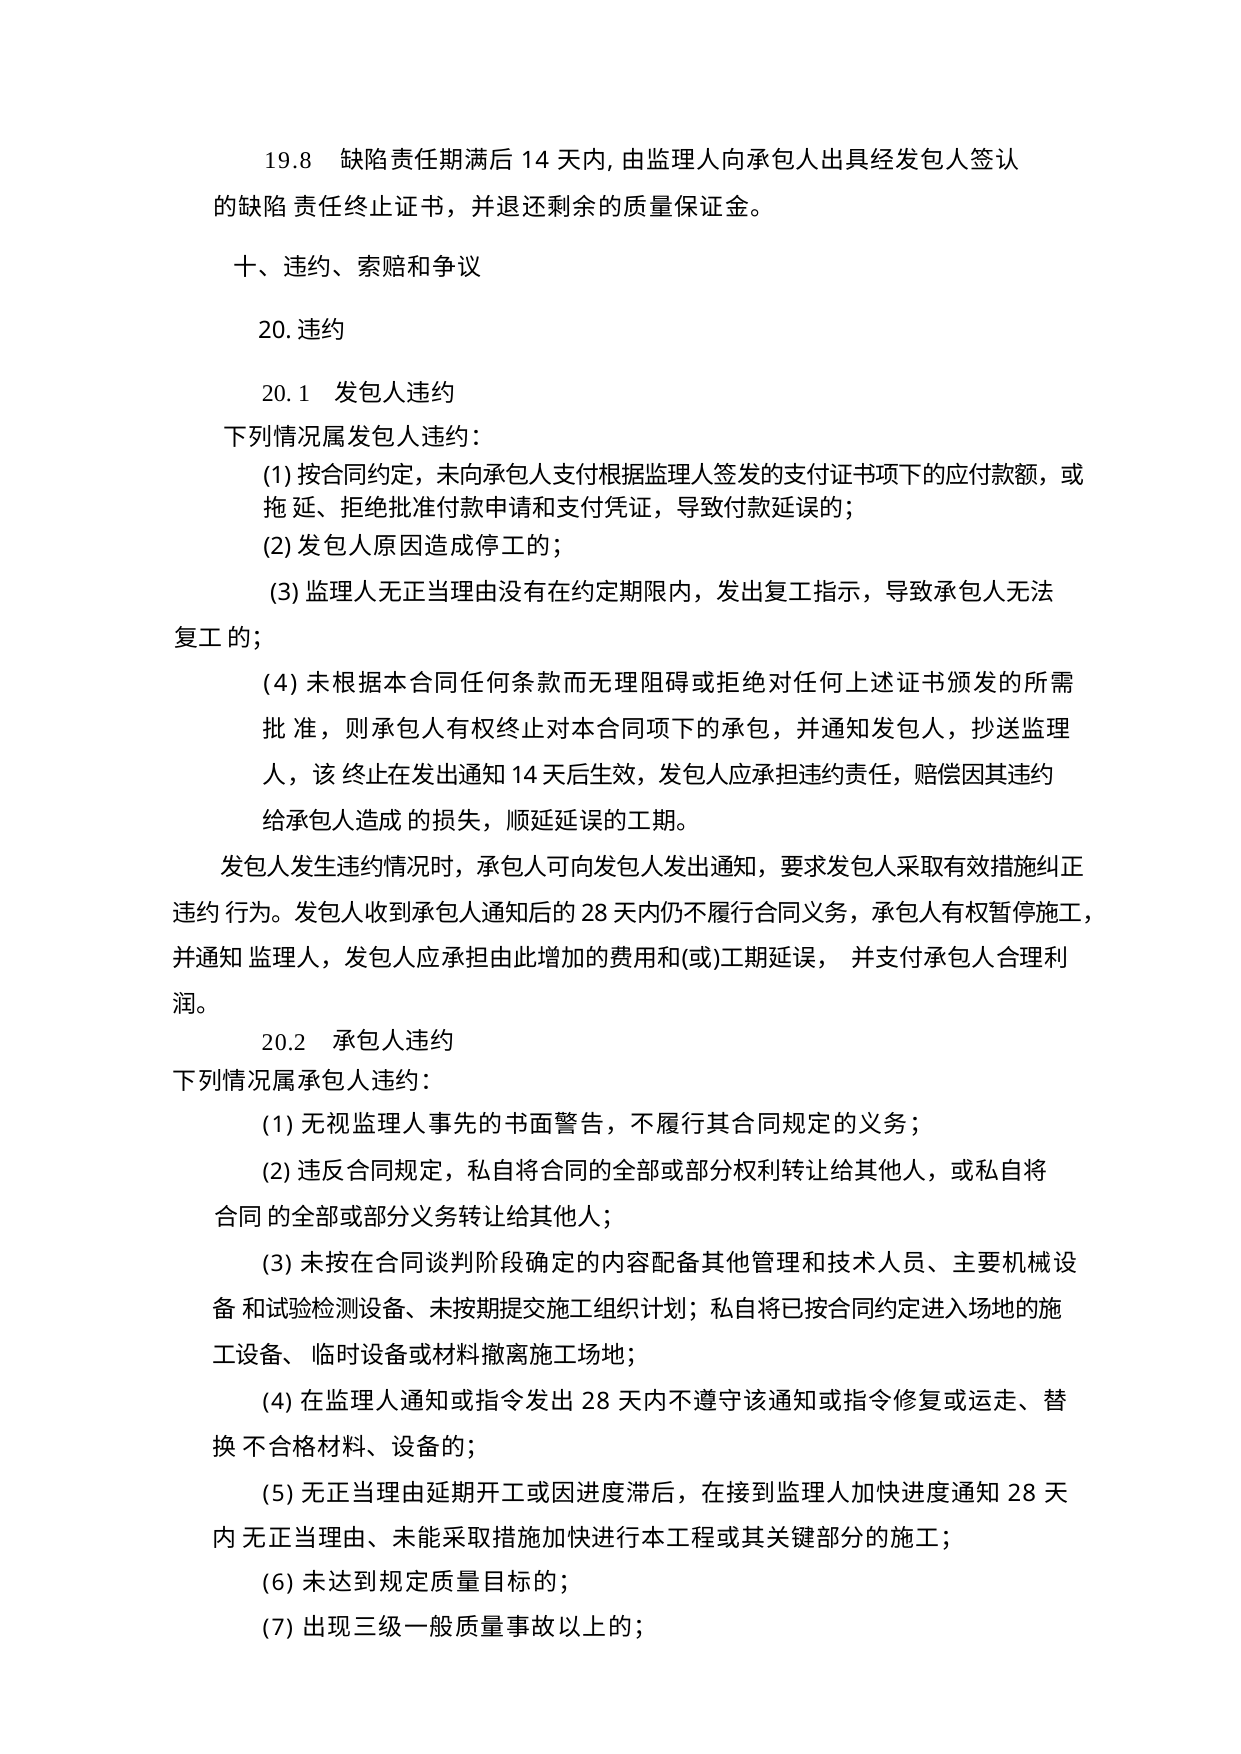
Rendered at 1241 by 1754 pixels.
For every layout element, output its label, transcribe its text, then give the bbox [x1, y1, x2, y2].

text 20. 违约 [258, 311, 1089, 345]
text 下列情况属发包人违约： [223, 419, 1089, 452]
text 发包人发生违约情况时，承包人可向发包人发出通知，要求发包人采取有效措施纠正违约 行为。发包人收到承包人通知后的 28 天内仍不履行合同义务，承包人有权暂停施工，并通知 监理人，发包人应承担由此增加的费用和(或)工期延误， 并支付承包人合理利润。 [172, 847, 1089, 1019]
text (5) 无正当理由延期开工或因进度滞后，在接到监理人加快进度通知 28 天内 无正当理由、未能采取措施加快进行本工程或其关键部分的施工； [212, 1473, 1075, 1553]
text 20. 1 发包人违约 [262, 375, 1089, 408]
text 十、违约、索赔和争议 [233, 249, 1089, 282]
list 发包人原因造成停工的； [263, 528, 1089, 561]
text (6) 未达到规定质量目标的； [262, 1564, 1089, 1597]
text 下列情况属承包人违约： [173, 1063, 1089, 1096]
text (2) 违反合同规定，私自将合同的全部或部分权利转让给其他人，或私自将合同 的全部或部分义务转让给其他人； [214, 1151, 1067, 1232]
text (1) 无视监理人事先的书面警告，不履行其合同规定的义务； [262, 1107, 1089, 1139]
text (4) 在监理人通知或指令发出 28 天内不遵守该通知或指令修复或运走、替换 不合格材料、设备的； [212, 1382, 1074, 1462]
text (4) 未根据本合同任何条款而无理阻碍或拒绝对任何上述证书颁发的所需批 准，则承包人有权终止对本合同项下的承包，并通知发包人，抄送监理人，该 终止在发出通知 14 天后生效，发包人应承担违约责任，赔偿因其违约给承包人造成 的损失，顺延延误的工期。 [262, 664, 1076, 836]
text (3) 监理人无正当理由没有在约定期限内，发出复工指示，导致承包人无法复工 的； [174, 572, 1075, 653]
text (7) 出现三级一般质量事故以上的； [262, 1609, 1089, 1642]
text 20.2 承包人违约 [261, 1031, 1089, 1063]
list 按合同约定，未向承包人支付根据监理人签发的支付证书项下的应付款额，或拖 延、拒绝批准付款申请和支付凭证，导致付款延误的； [263, 457, 1089, 523]
text 19.8 缺陷责任期满后 14 天内, 由监理人向承包人出具经发包人签认的缺陷 责任终止证书，并退还剩余的质量保证金。 [213, 140, 1041, 222]
text (3) 未按在合同谈判阶段确定的内容配备其他管理和技术人员、主要机械设备 和试验检测设备、未按期提交施工组织计划；私自将已按合同约定进入场地的施工设备、 临时设备或材料撤离施工场地； [212, 1243, 1082, 1370]
